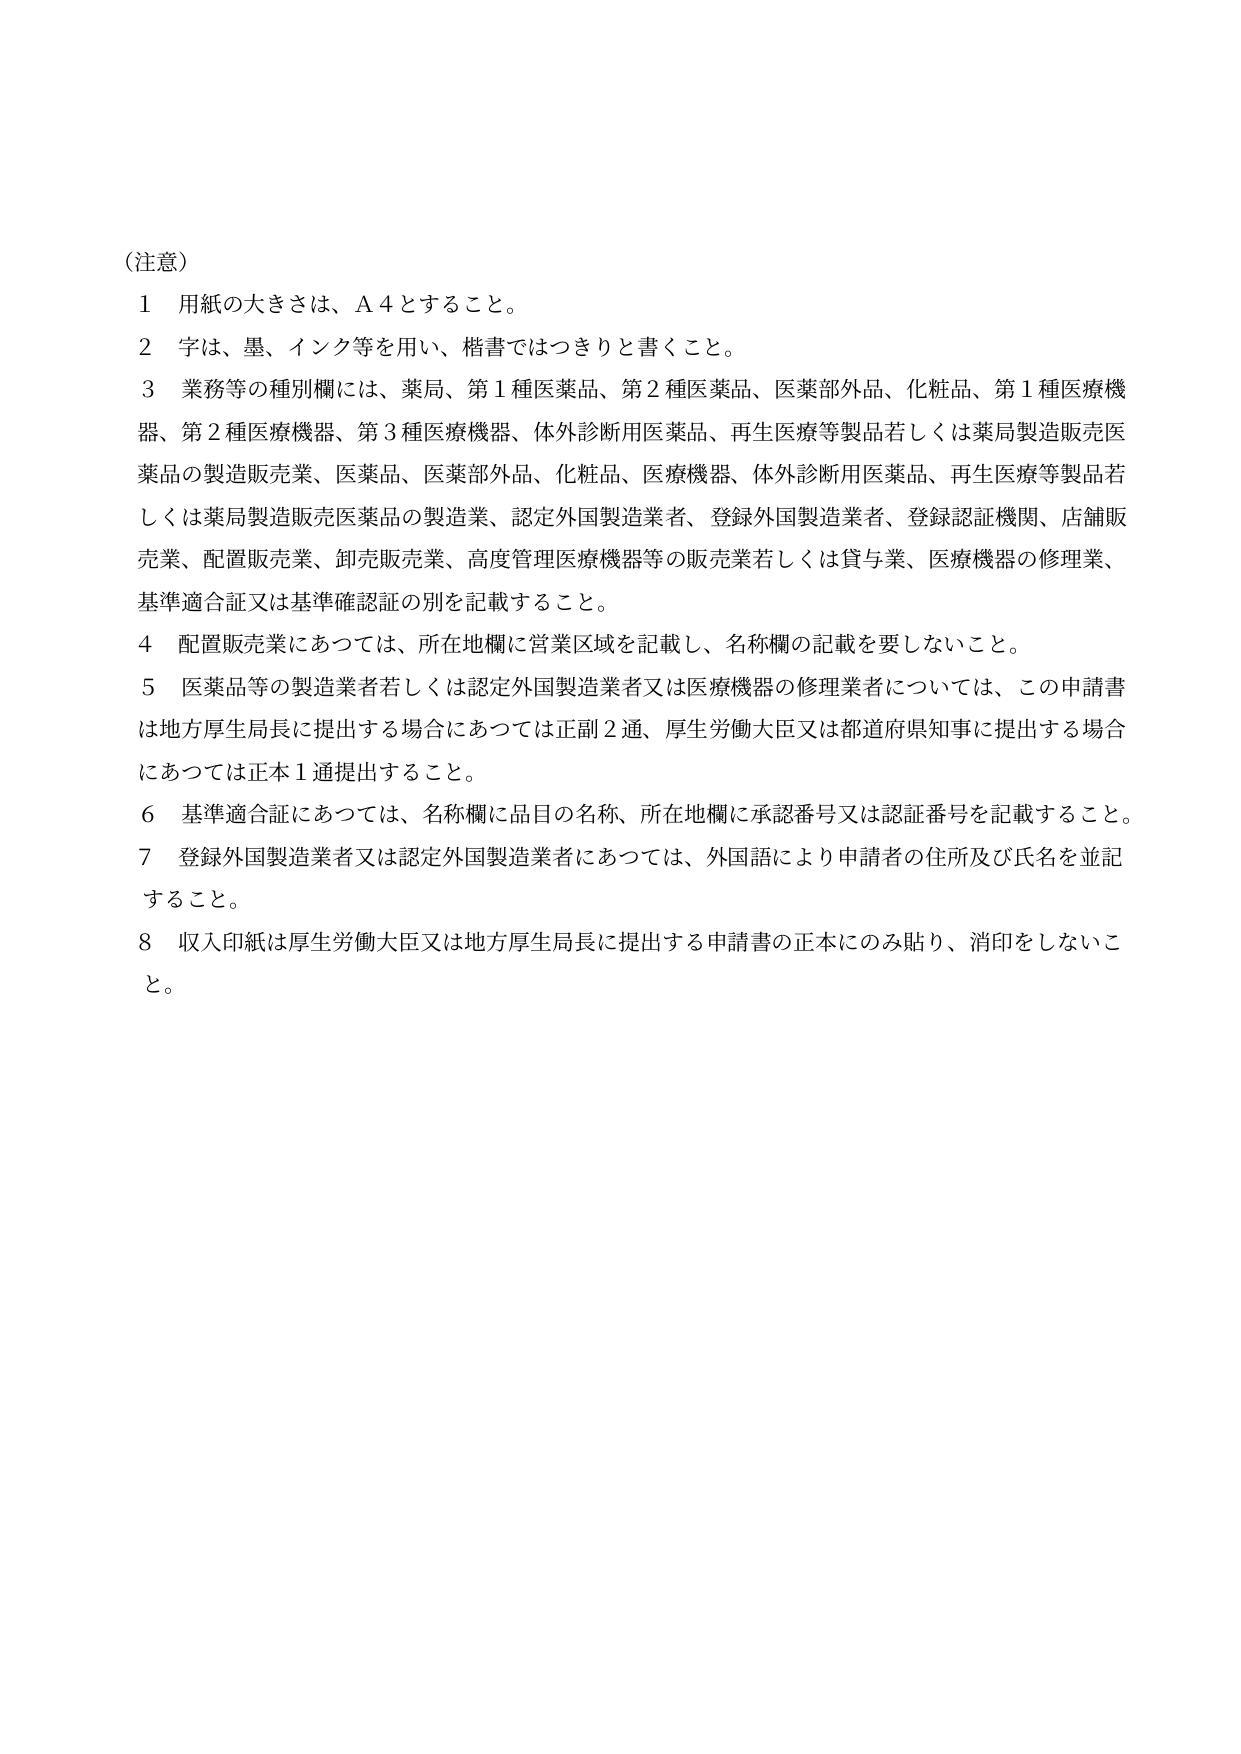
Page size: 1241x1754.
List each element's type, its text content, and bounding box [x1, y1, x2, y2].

text ６ 基準適合証にあつては、名称欄に品目の名称、所在地欄に承認番号又は認証番号を記載すること。 [137, 792, 1128, 834]
text ８ 収入印紙は厚生労働大臣又は地方厚生局長に提出する申請書の正本にのみ貼り、消印をしないこと。 [134, 919, 1128, 1004]
text ２ 字は、墨、インク等を用い、楷書ではつきりと書くこと。 [112, 324, 1128, 367]
text ３ 業務等の種別欄には、薬局、第１種医薬品、第２種医薬品、医薬部外品、化粧品、第１種医療機器、第２種医療機器、第３種医療機器、体外診断用医薬品、再生医療等製品若しくは薬局製造販売医薬品の製造販売業、医薬品、医薬部外品、化粧品、医療機器、体外診断用医薬品、再生医療等製品若しくは薬局製造販売医薬品の製造業、認定外国製造業者、登録外国製造業者、登録認証機関、店舗販売業、配置販売業、卸売販売業、高度管理医療機器等の販売業若しくは貸与業、医療機器の修理業、基準適合証又は基準確認証の別を記載すること。 [137, 367, 1128, 622]
text （注意） [112, 239, 1128, 282]
text ７ 登録外国製造業者又は認定外国製造業者にあつては、外国語により申請者の住所及び氏名を並記すること。 [134, 834, 1128, 919]
text ５ 医薬品等の製造業者若しくは認定外国製造業者又は医療機器の修理業者については、この申請書は地方厚生局長に提出する場合にあつては正副２通、厚生労働大臣又は都道府県知事に提出する場合にあつては正本１通提出すること。 [137, 664, 1128, 792]
text １ 用紙の大きさは、Ａ４とすること。 [112, 282, 1128, 324]
text ４ 配置販売業にあつては、所在地欄に営業区域を記載し、名称欄の記載を要しないこと。 [112, 622, 1128, 664]
